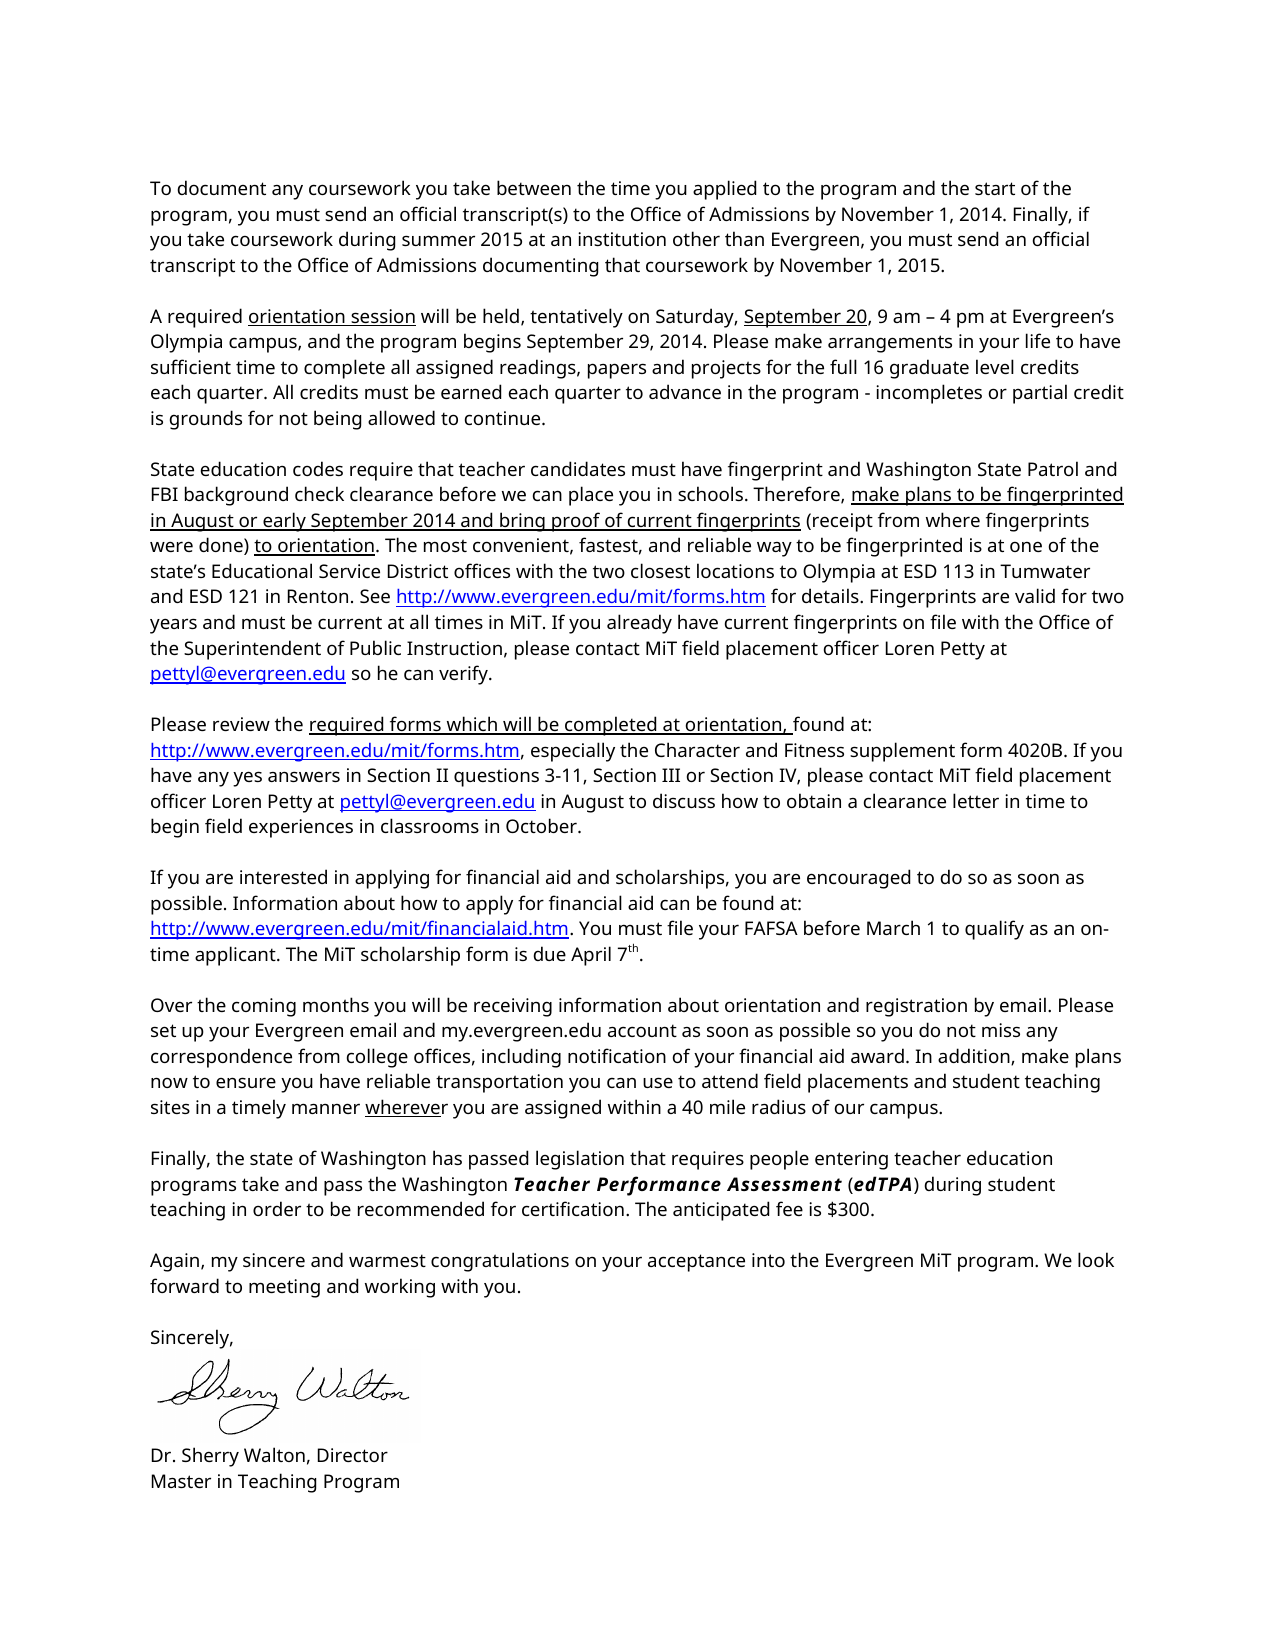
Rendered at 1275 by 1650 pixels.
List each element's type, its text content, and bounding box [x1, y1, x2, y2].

text Dr. Sherry Walton, Director [150, 1442, 1125, 1468]
text To document any coursework you take between the time you applied to the program and the start of the program, you must send an official transcript(s) to the Office of Admissions by November 1, 2014. Finally, if you take coursework during summer 2015 at an institution other than Evergreen, you must send an official transcript to the Office of Admissions documenting that coursework by November 1, 2015. [150, 176, 1125, 278]
picture [150, 1349, 422, 1443]
text If you are interested in applying for financial aid and scholarships, you are encouraged to do so as soon as possible. Information about how to apply for financial aid can be found at: http://www.evergreen.edu/mit/financialaid.htm. You must file your FAFSA before March 1 to qualify as an on-time applicant. The MiT scholarship form is due April 7th. [150, 864, 1125, 967]
text A required orientation session will be held, tentatively on Saturday, September 20, 9 am – 4 pm at Evergreen’s Olympia campus, and the program begins September 29, 2014. Please make arrangements in your life to have sufficient time to complete all assigned readings, papers and projects for the full 16 graduate level credits each quarter. All credits must be earned each quarter to advance in the program - incompletes or partial credit is grounds for not being allowed to continue. [150, 303, 1125, 431]
text Master in Teaching Program [150, 1468, 1125, 1493]
text Please review the required forms which will be completed at orientation, found at: http://www.evergreen.edu/mit/forms.htm, especially the Character and Fitness supplement form 4020B. If you have any yes answers in Section II questions 3-11, Section III or Section IV, please contact MiT field placement officer Loren Petty at pettyl@evergreen.edu in August to discuss how to obtain a clearance letter in time to begin field experiences in classrooms in October. [150, 711, 1125, 839]
text Sincerely, [150, 1324, 1125, 1349]
text Again, my sincere and warmest congratulations on your acceptance into the Evergreen MiT program. We look forward to meeting and working with you. [150, 1247, 1125, 1298]
text State education codes require that teacher candidates must have fingerprint and Washington State Patrol and FBI background check clearance before we can place you in schools. Therefore, make plans to be fingerprinted in August or early September 2014 and bring proof of current fingerprints (receipt from where fingerprints were done) to orientation. The most convenient, fastest, and reliable way to be fingerprinted is at one of the state’s Educational Service District offices with the two closest locations to Olympia at ESD 113 in Tumwater and ESD 121 in Renton. See http://www.evergreen.edu/mit/forms.htm for details. Fingerprints are valid for two years and must be current at all times in MiT. If you already have current fingerprints on file with the Office of the Superintendent of Public Instruction, please contact MiT field placement officer Loren Petty at pettyl@evergreen.edu so he can verify. [150, 456, 1125, 686]
text Over the coming months you will be receiving information about orientation and registration by email. Please set up your Evergreen email and my.evergreen.edu account as soon as possible so you do not miss any correspondence from college offices, including notification of your financial aid award. In addition, make plans now to ensure you have reliable transportation you can use to attend field placements and student teaching sites in a timely manner wherever you are assigned within a 40 mile radius of our campus. [150, 992, 1125, 1120]
text Finally, the state of Washington has passed legislation that requires people entering teacher education programs take and pass the Washington Teacher Performance Assessment (edTPA) during student teaching in order to be recommended for certification. The anticipated fee is $300. [150, 1145, 1125, 1222]
